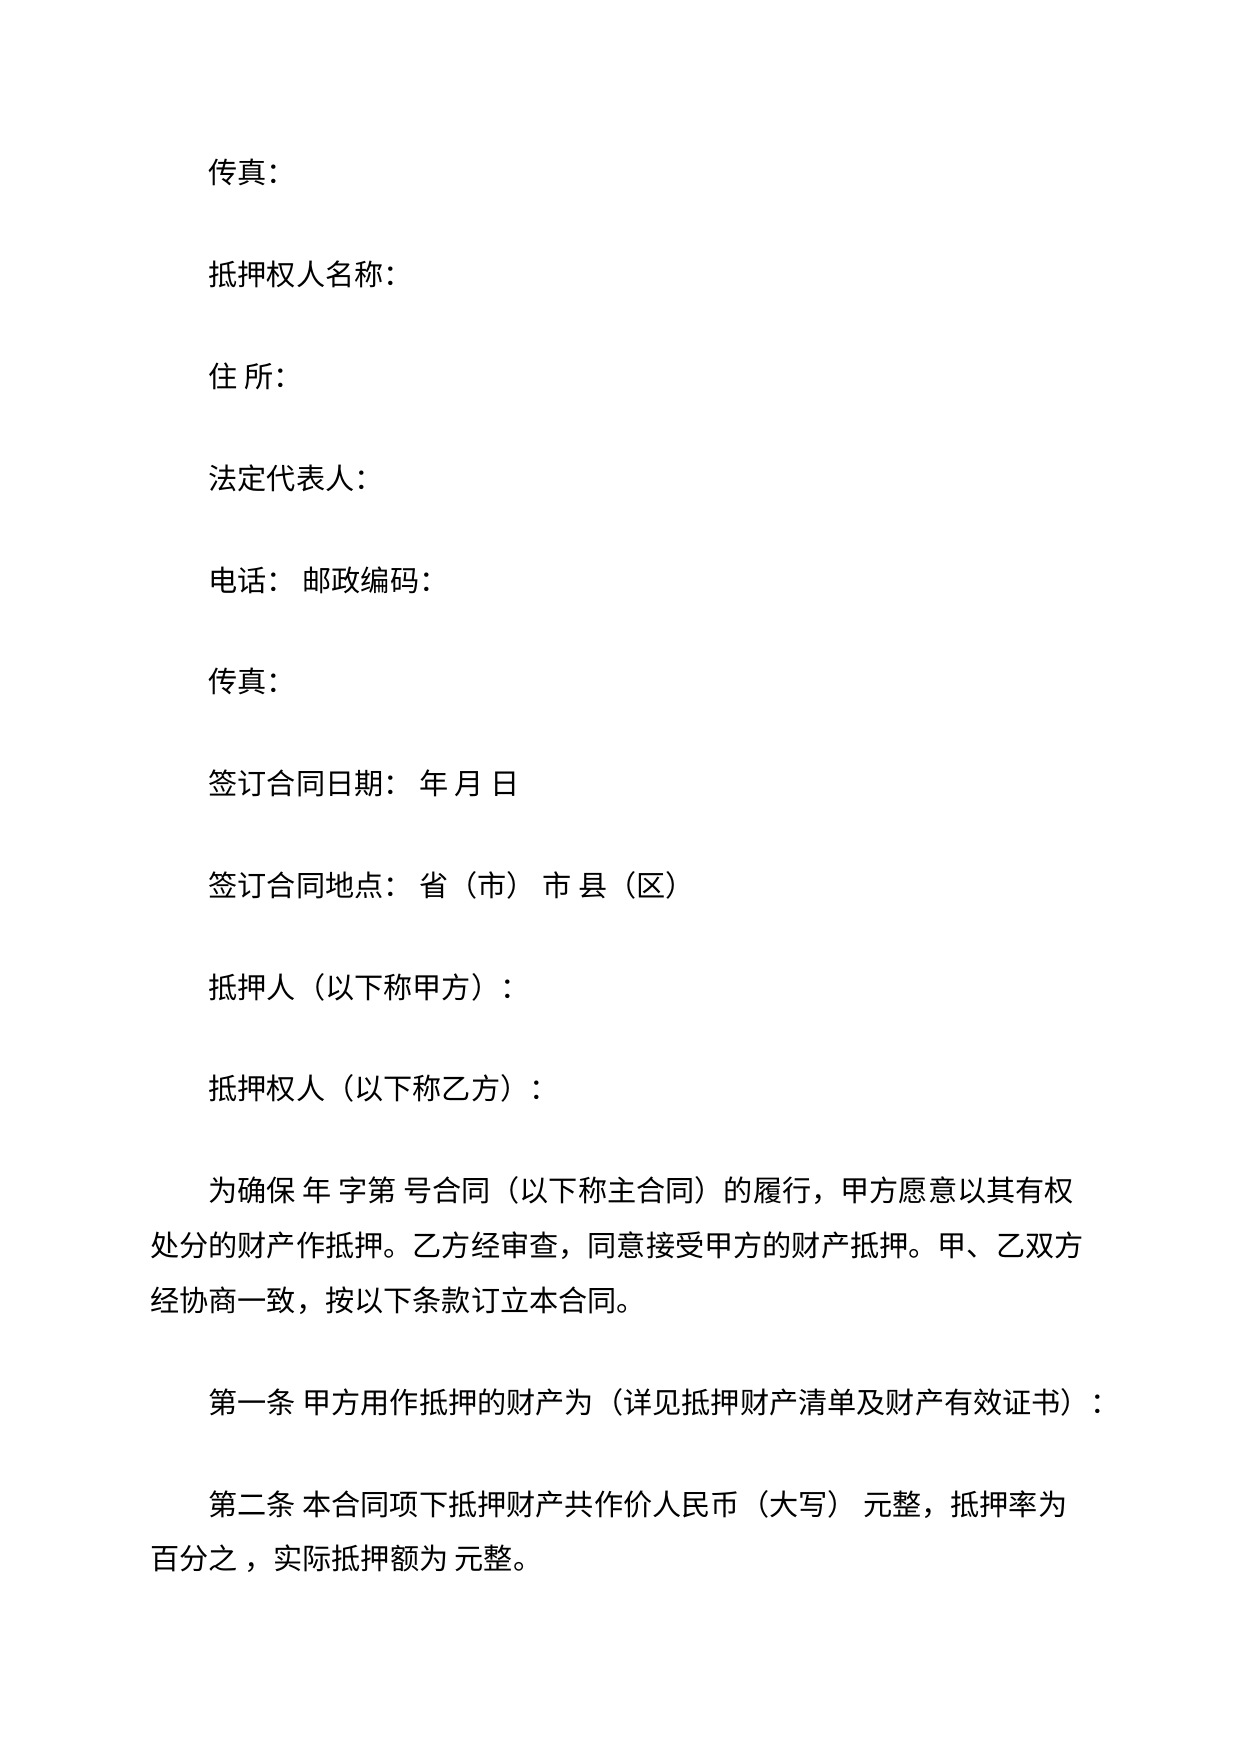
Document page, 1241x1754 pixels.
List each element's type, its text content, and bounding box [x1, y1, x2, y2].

text 抵押权人名称： [150, 252, 1090, 294]
text 第二条 本合同项下抵押财产共作价人民币（大写） 元整，抵押率为百分之 ，实际抵押额为 元整。 [150, 1481, 1090, 1578]
text 第一条 甲方用作抵押的财产为（详见抵押财产清单及财产有效证书）： [150, 1379, 1090, 1422]
text 法定代表人： [150, 455, 1090, 498]
text 签订合同日期： 年 月 日 [150, 761, 1090, 803]
text 传真： [150, 150, 1090, 192]
text 抵押权人（以下称乙方）： [150, 1066, 1090, 1108]
text 住 所： [150, 353, 1090, 396]
text 电话： 邮政编码： [150, 557, 1090, 599]
text 传真： [150, 659, 1090, 701]
text 抵押人（以下称甲方）： [150, 964, 1090, 1006]
text 为确保 年 字第 号合同（以下称主合同）的履行，甲方愿意以其有权处分的财产作抵押。乙方经审查，同意接受甲方的财产抵押。甲、乙双方经协商一致，按以下条款订立本合同。 [150, 1168, 1090, 1320]
text 签订合同地点： 省（市） 市 县（区） [150, 862, 1090, 905]
